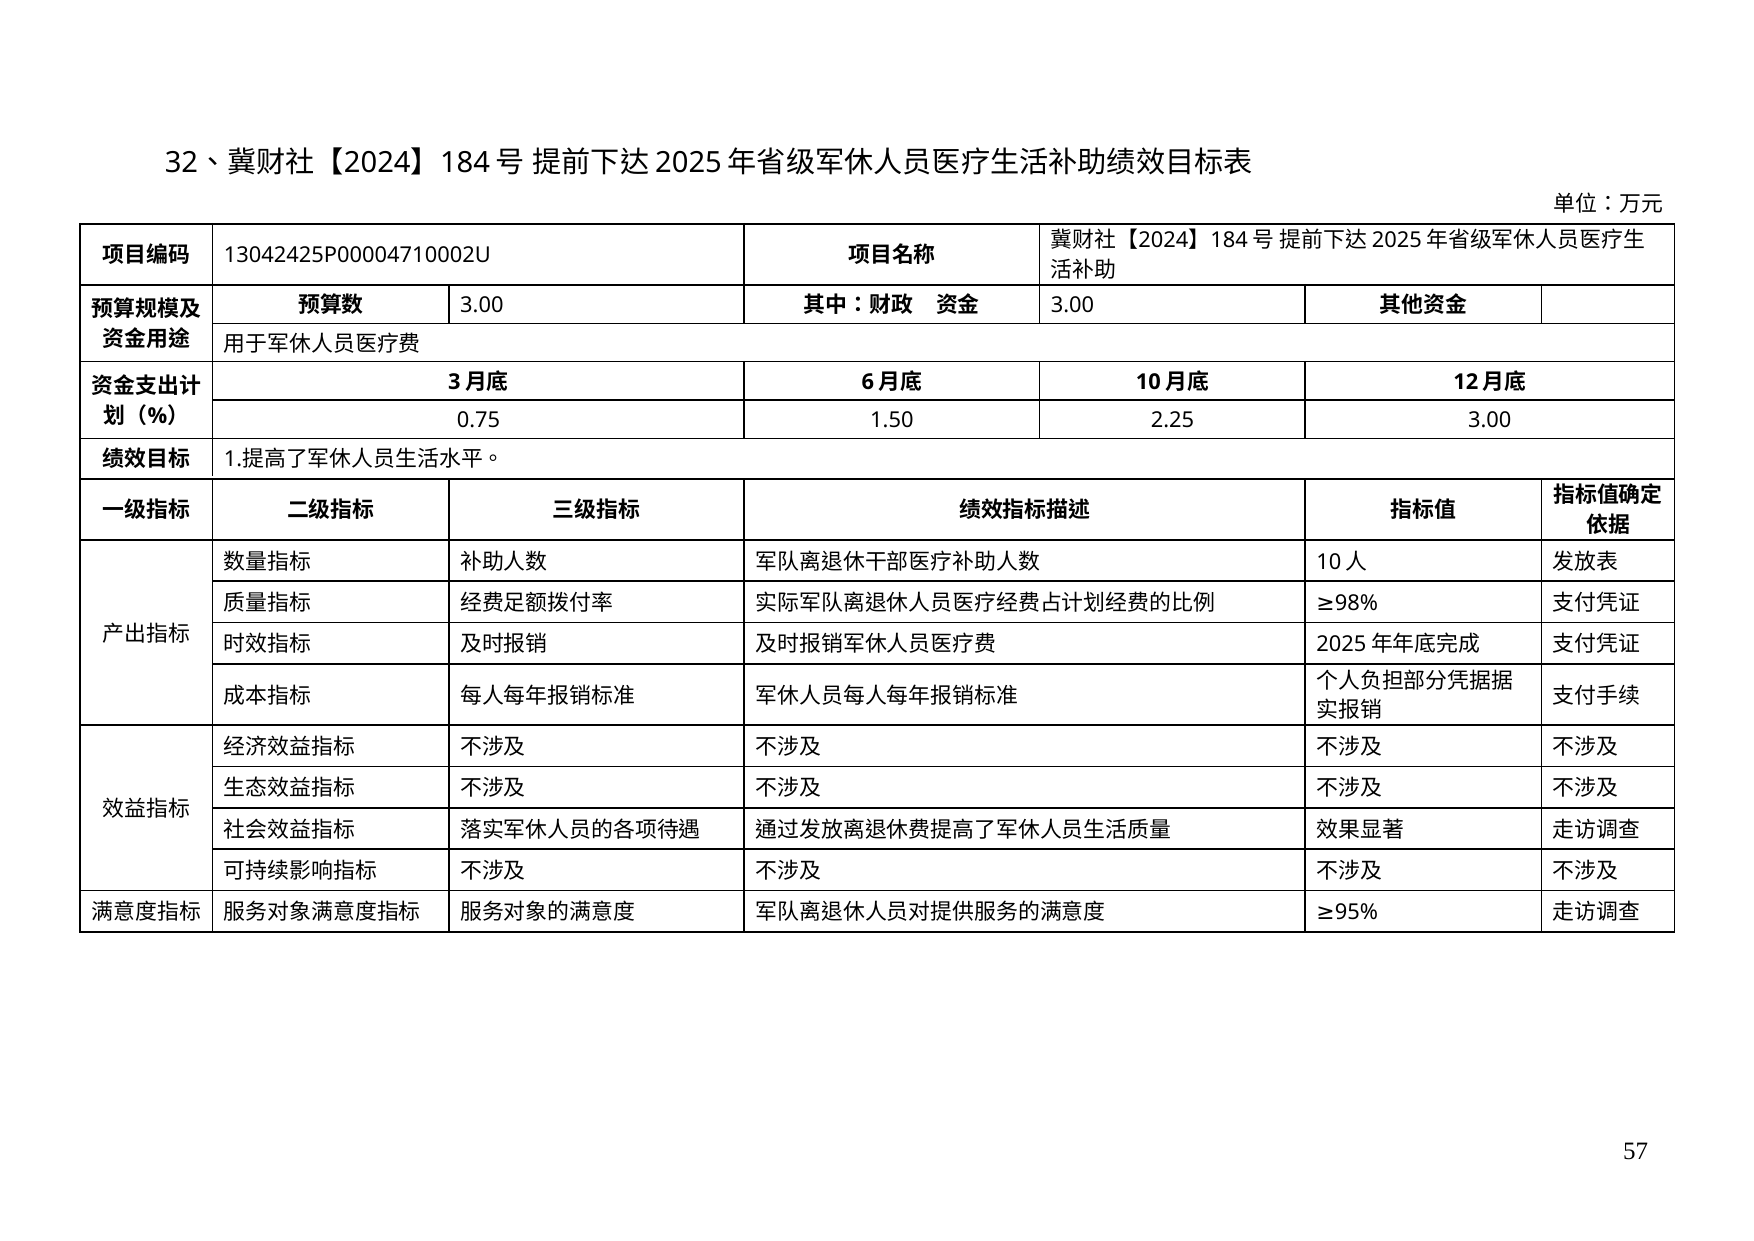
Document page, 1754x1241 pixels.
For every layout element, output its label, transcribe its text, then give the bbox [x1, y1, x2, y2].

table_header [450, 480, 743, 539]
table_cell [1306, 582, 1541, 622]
text 32、冀财社【2024】184号 提前下达2025年省级军休人员医疗生活补助绩效目标表 [106, 142, 1648, 181]
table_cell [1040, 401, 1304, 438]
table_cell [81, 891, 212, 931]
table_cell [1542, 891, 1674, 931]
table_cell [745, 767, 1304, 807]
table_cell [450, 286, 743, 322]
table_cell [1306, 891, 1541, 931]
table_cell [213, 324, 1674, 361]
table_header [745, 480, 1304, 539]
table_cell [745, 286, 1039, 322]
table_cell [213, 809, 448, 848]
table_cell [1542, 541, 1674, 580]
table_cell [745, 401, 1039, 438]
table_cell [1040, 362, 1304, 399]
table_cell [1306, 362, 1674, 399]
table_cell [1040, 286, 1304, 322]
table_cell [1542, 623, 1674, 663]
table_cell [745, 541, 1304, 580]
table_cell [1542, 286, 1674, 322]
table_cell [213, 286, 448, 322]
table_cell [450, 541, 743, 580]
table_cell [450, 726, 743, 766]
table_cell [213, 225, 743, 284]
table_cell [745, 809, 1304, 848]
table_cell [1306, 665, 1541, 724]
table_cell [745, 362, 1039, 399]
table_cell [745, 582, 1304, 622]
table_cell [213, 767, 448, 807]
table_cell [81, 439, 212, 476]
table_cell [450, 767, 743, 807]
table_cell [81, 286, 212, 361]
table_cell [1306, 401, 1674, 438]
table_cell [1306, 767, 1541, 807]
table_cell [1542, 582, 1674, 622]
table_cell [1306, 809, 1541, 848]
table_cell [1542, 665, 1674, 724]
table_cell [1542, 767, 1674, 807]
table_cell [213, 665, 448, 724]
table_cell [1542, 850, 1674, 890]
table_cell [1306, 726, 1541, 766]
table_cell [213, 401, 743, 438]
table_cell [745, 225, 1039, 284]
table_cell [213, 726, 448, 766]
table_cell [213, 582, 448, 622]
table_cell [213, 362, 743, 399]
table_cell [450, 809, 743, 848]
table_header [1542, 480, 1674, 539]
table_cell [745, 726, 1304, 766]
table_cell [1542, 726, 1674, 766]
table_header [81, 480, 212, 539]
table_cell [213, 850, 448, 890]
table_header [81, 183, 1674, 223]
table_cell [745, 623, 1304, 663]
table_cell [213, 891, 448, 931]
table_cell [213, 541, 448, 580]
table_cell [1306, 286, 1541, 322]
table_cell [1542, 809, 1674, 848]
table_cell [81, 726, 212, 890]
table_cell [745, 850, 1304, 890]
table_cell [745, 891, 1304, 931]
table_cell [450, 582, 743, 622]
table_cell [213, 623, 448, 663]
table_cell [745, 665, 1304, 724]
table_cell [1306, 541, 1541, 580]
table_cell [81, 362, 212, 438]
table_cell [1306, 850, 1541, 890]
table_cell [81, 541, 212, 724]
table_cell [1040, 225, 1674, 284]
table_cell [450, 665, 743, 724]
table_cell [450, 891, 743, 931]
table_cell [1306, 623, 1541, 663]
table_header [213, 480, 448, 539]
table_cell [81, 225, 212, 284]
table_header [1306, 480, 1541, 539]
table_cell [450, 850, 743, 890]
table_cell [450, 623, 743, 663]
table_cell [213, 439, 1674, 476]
